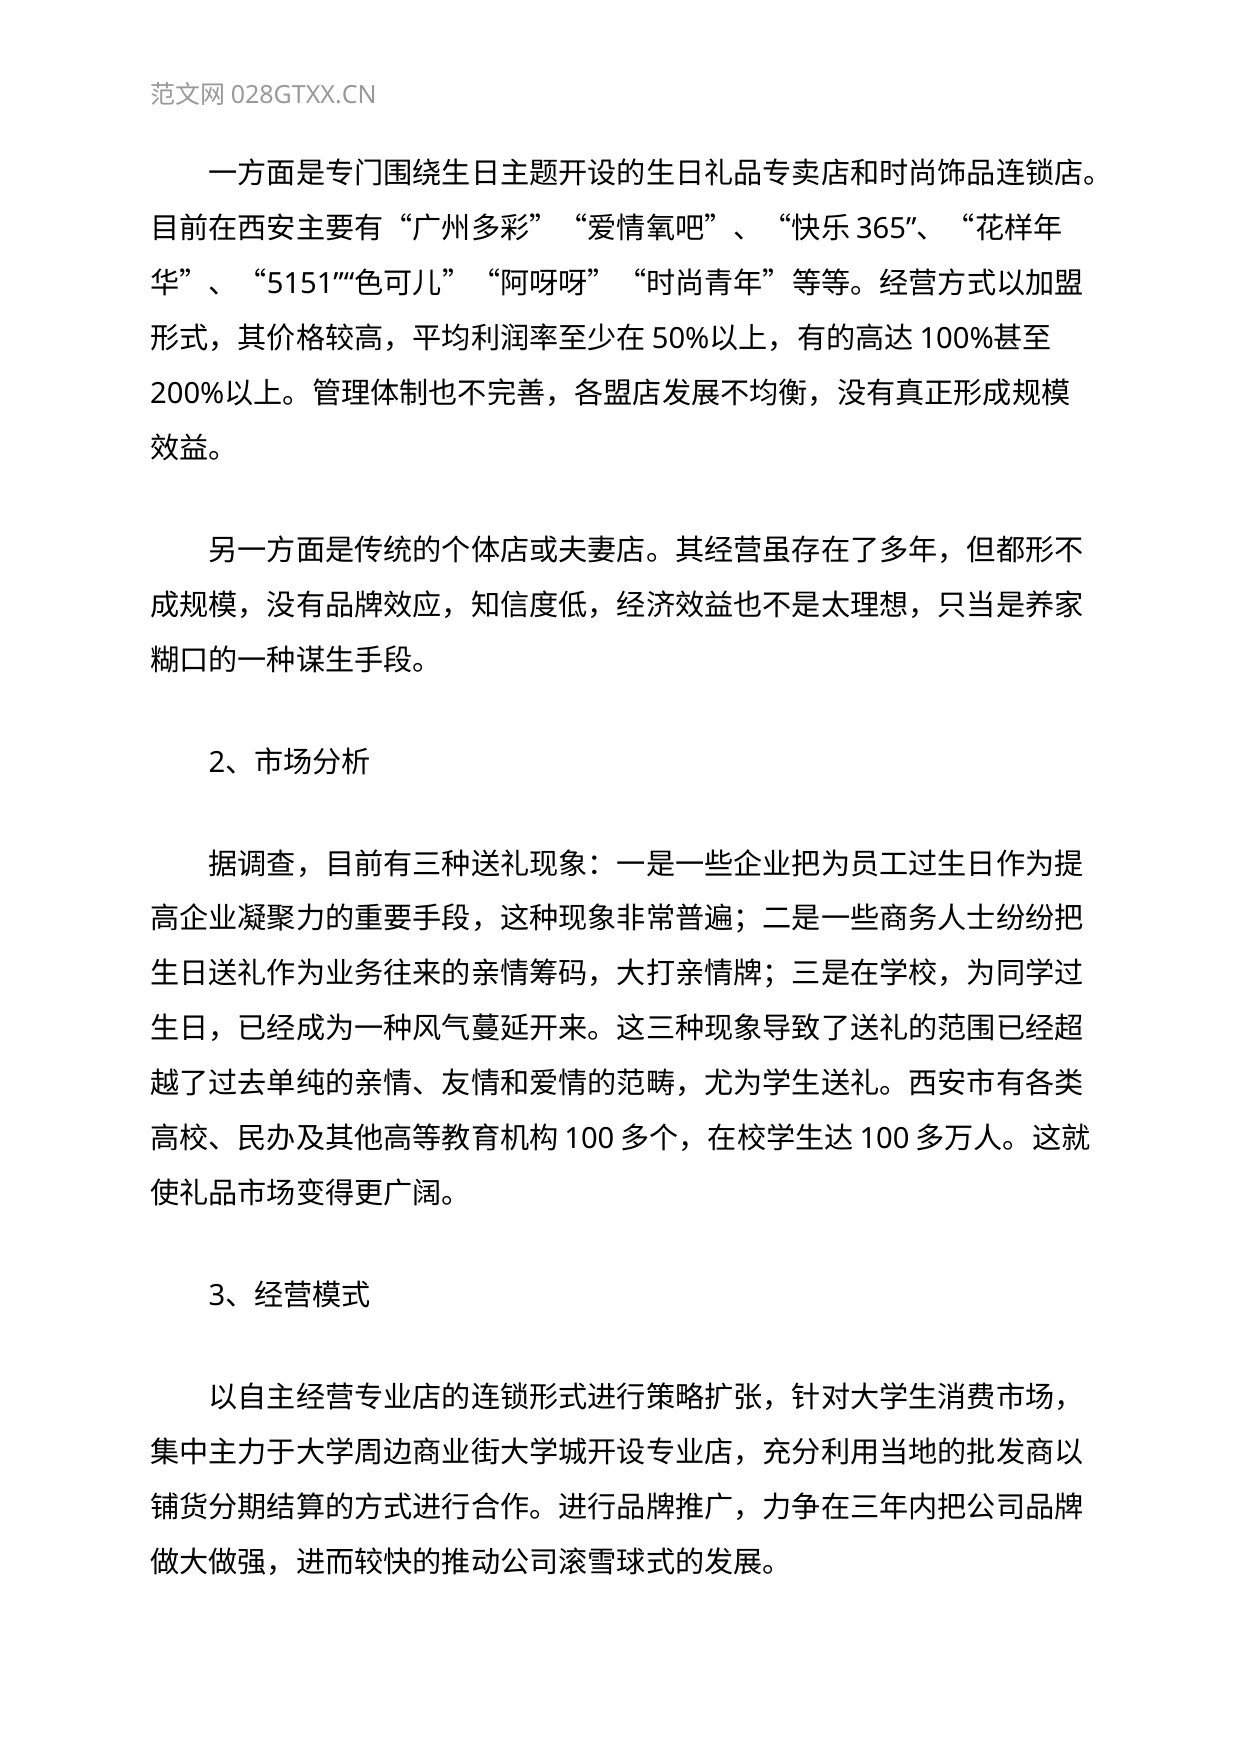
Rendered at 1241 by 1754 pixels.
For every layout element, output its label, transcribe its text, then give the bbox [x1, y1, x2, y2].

text 2、市场分析 [150, 738, 1090, 781]
text 一方面是专门围绕生日主题开设的生日礼品专卖店和时尚饰品连锁店。目前在西安主要有“广州多彩”“爱情氧吧”、“快乐365”、“花样年华”、“5151”“色可儿”“阿呀呀”“时尚青年”等等。经营方式以加盟形式，其价格较高，平均利润率至少在50%以上，有的高达100%甚至200%以上。管理体制也不完善，各盟店发展不均衡，没有真正形成规模效益。 [150, 150, 1090, 467]
text 另一方面是传统的个体店或夫妻店。其经营虽存在了多年，但都形不成规模，没有品牌效应，知信度低，经济效益也不是太理想，只当是养家糊口的一种谋生手段。 [150, 527, 1090, 679]
text 以自主经营专业店的连锁形式进行策略扩张，针对大学生消费市场，集中主力于大学周边商业街大学城开设专业店，充分利用当地的批发商以铺货分期结算的方式进行合作。进行品牌推广，力争在三年内把公司品牌做大做强，进而较快的推动公司滚雪球式的发展。 [150, 1373, 1090, 1580]
text 3、经营模式 [150, 1271, 1090, 1314]
text 据调查，目前有三种送礼现象：一是一些企业把为员工过生日作为提高企业凝聚力的重要手段，这种现象非常普遍；二是一些商务人士纷纷把生日送礼作为业务往来的亲情筹码，大打亲情牌；三是在学校，为同学过生日，已经成为一种风气蔓延开来。这三种现象导致了送礼的范围已经超越了过去单纯的亲情、友情和爱情的范畴，尤为学生送礼。西安市有各类高校、民办及其他高等教育机构100多个，在校学生达100多万人。这就使礼品市场变得更广阔。 [150, 840, 1090, 1212]
